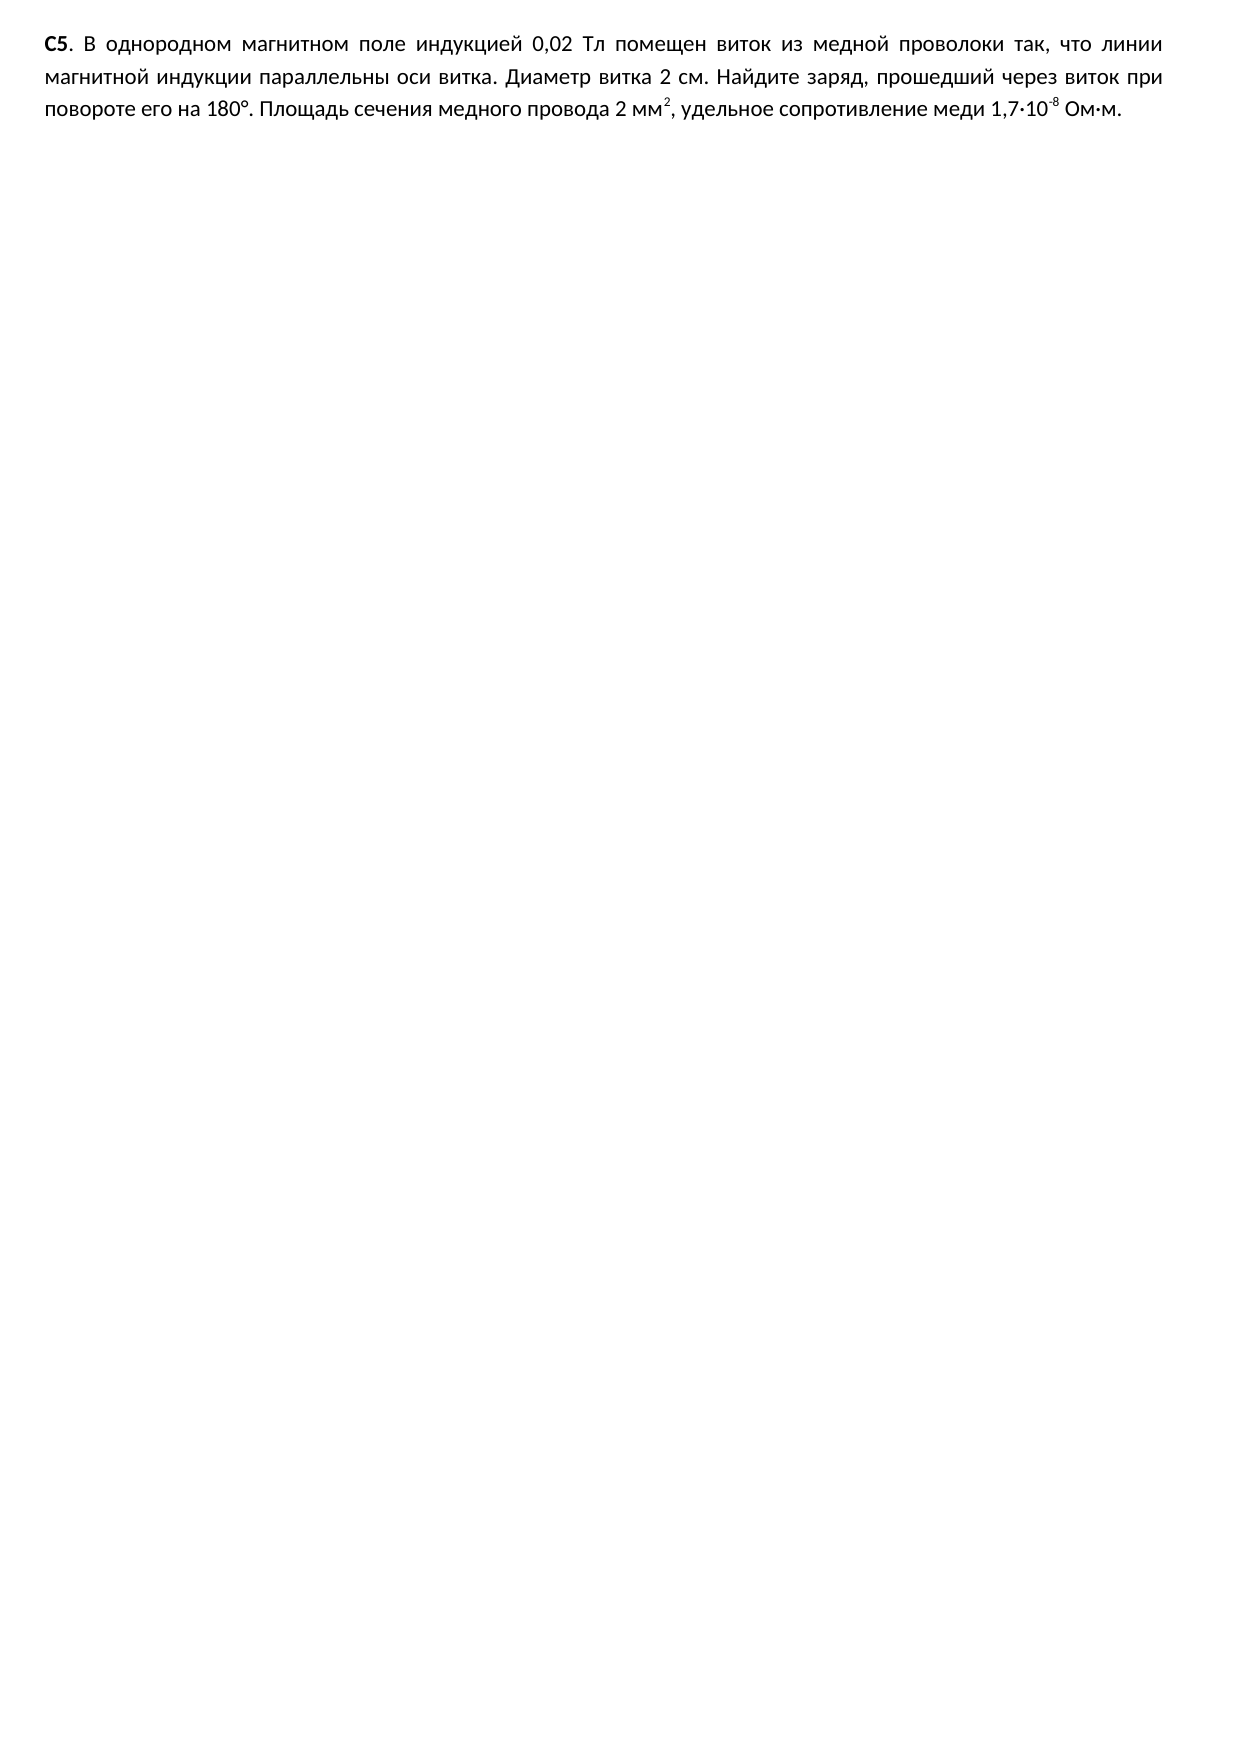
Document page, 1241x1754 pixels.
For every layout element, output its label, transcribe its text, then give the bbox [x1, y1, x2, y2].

text С5. В однородном магнитном поле индукцией 0,02 Тл помещен виток из медной проволоки так, что линии магнитной индукции параллельны оси витка. Диаметр витка 2 см. Найдите заряд, прошедший через виток при повороте его на 180°. Площадь сечения медного провода 2 мм2, удельное сопротивление меди 1,7·10-8 Ом·м. [44, 29, 1165, 122]
